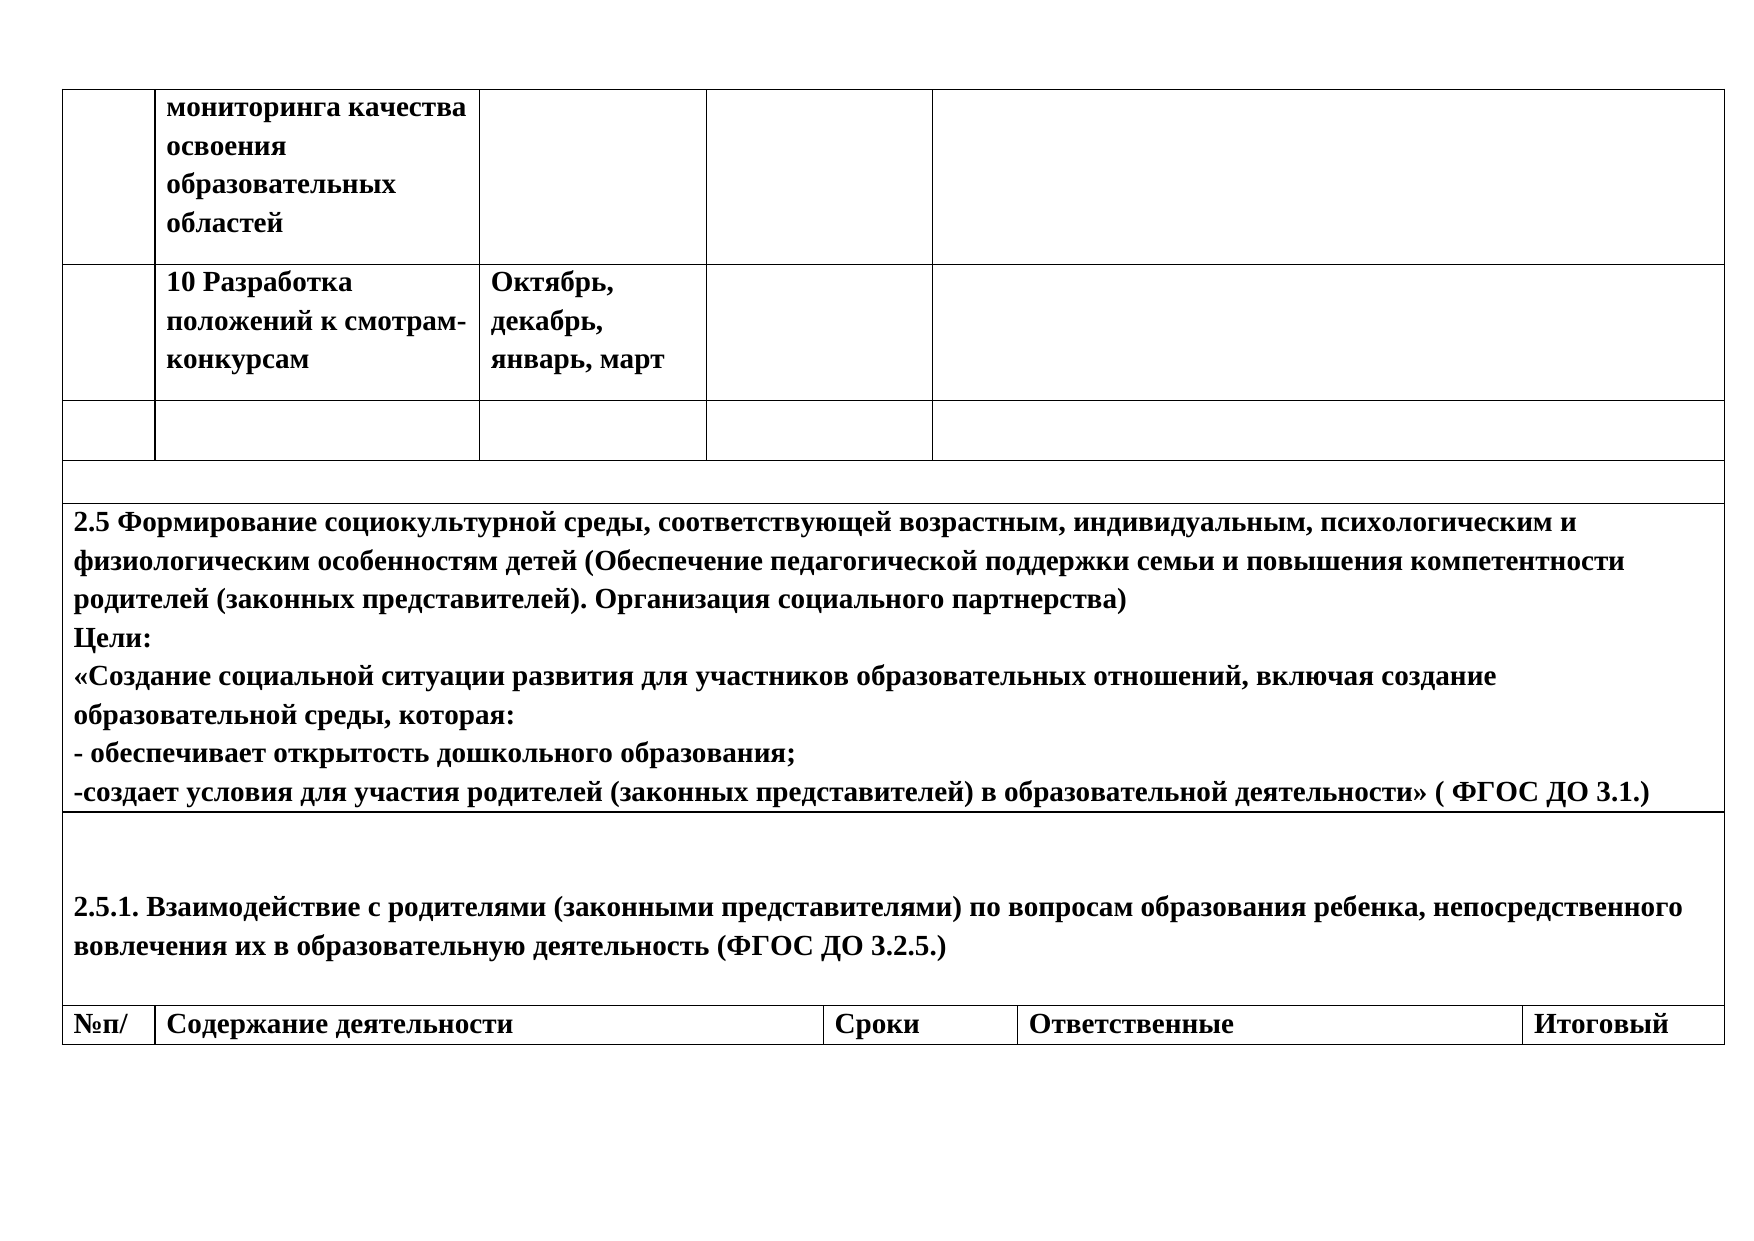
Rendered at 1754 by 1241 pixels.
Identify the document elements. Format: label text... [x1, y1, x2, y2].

table_cell [480, 401, 706, 460]
table_cell 2.5 Формирование социокультурной среды, соответствующей возрастным, индивидуальным, психологическим и физиологическим особенностям детей (Обеспечение педагогической поддержки семьи и повышения компетентности родителей (законных представителей). Организация социального партнерства) Цели: «Создание социальной ситуации развития для участников образовательных отношений, включая создание образовательной среды, которая: - обеспечивает открытость дошкольного образования; -создает условия для участия родителей (законных представителей) в образовательной деятельности» ( ФГОС ДО 3.1.) [63, 504, 1724, 811]
table_cell [63, 401, 154, 460]
table_cell 10 Разработка положений к смотрам- конкурсам [156, 265, 479, 400]
table_cell [933, 401, 1724, 460]
table_cell [707, 401, 932, 460]
table_cell [707, 265, 932, 400]
table_cell [707, 90, 932, 263]
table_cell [156, 1006, 823, 1044]
table_cell [63, 461, 1724, 503]
table_cell [63, 90, 154, 263]
table_cell [156, 401, 479, 460]
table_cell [480, 90, 706, 263]
table_cell [933, 90, 1724, 263]
table_cell Ответственные [1018, 1006, 1522, 1044]
table_cell Сроки [824, 1006, 1017, 1044]
table_cell [933, 265, 1724, 400]
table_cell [156, 90, 479, 263]
table_cell №п/п [63, 1006, 154, 1044]
table_cell Итоговый документ [1523, 1006, 1724, 1044]
table_cell 2.5.1. Взаимодействие с родителями (законными представителями) по вопросам образования ребенка, непосредственного вовлечения их в образовательную деятельность (ФГОС ДО 3.2.5.) [63, 813, 1724, 1005]
table_cell [63, 265, 154, 400]
table_cell Октябрь, декабрь, январь, март [480, 265, 706, 400]
